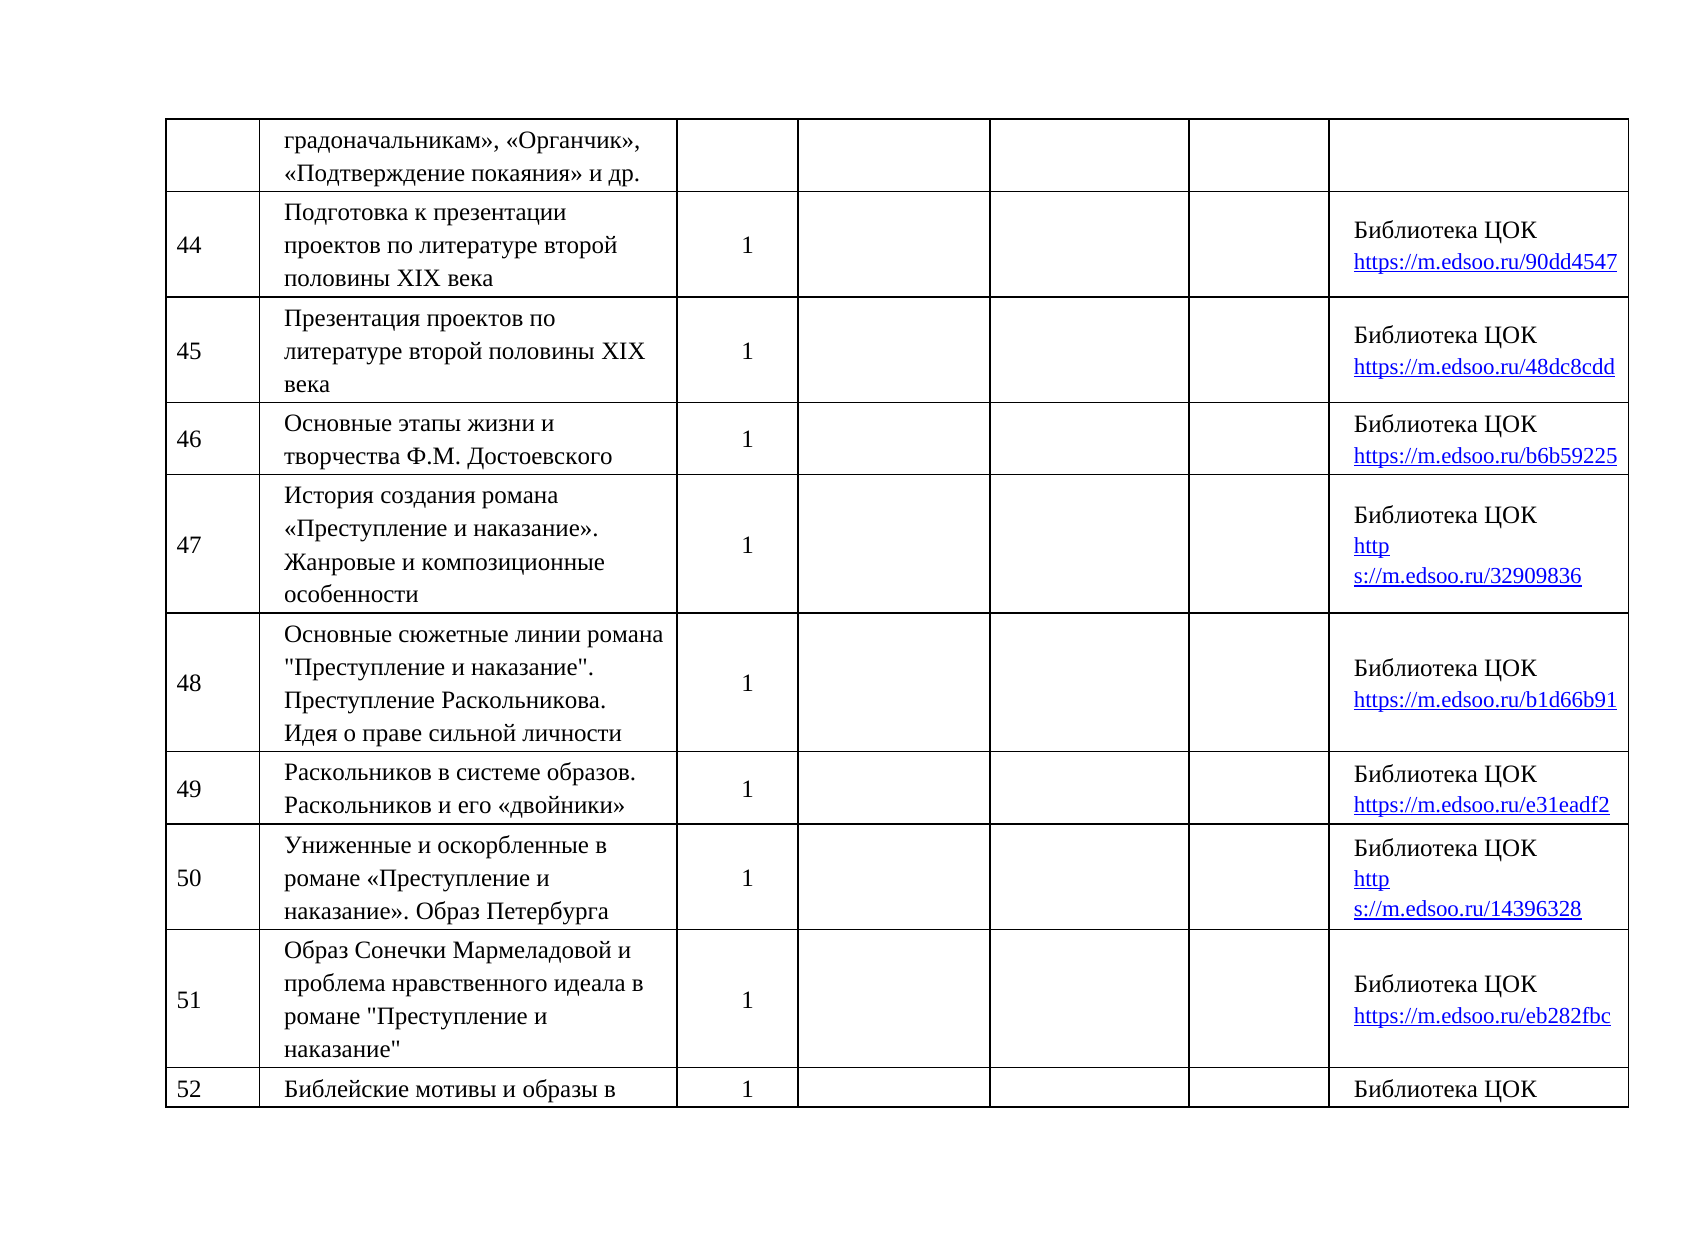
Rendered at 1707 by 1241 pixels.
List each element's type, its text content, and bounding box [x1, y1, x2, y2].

table_cell Раскольников в системе образов. Раскольников и его «двойники» [260, 752, 676, 823]
table_cell 43 [167, 120, 259, 191]
table_cell 1 [678, 120, 797, 191]
table_cell [1190, 1068, 1328, 1106]
table_cell 1 [678, 403, 797, 474]
table_cell 1 [678, 475, 797, 612]
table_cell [1330, 120, 1628, 191]
table_cell 1 [678, 752, 797, 823]
table_cell 1 [678, 930, 797, 1067]
table_cell [799, 475, 989, 612]
table_cell [799, 1068, 989, 1106]
table_cell 47 [167, 475, 259, 612]
table_cell [991, 930, 1188, 1067]
table_cell [1190, 298, 1328, 401]
table_cell [799, 403, 989, 474]
table_cell 1 [678, 192, 797, 296]
table_cell [991, 475, 1188, 612]
table_cell Библиотека ЦОК https://m.edsoo.ru/b6b59225 [1330, 403, 1628, 474]
table_cell Библиотека ЦОК https://m.edsoo.ru/90dd4547 [1330, 192, 1628, 296]
table_cell История создания романа «Преступление и наказание». Жанровые и композиционные особенности [260, 475, 676, 612]
table_cell 49 [167, 752, 259, 823]
table_cell 45 [167, 298, 259, 401]
table_cell [1190, 930, 1328, 1067]
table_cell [1330, 1068, 1628, 1106]
table_cell [991, 825, 1188, 928]
table_cell [991, 298, 1188, 401]
table_cell [799, 298, 989, 401]
table_cell [1190, 475, 1328, 612]
table_cell [991, 120, 1188, 191]
table_cell [799, 120, 989, 191]
table_cell 1 [678, 1068, 797, 1106]
table_cell [1190, 403, 1328, 474]
table_cell Униженные и оскорбленные в романе «Преступление и наказание». Образ Петербурга [260, 825, 676, 928]
table_cell Библиотека ЦОК https://m.edsoo.ru/b1d66b91 [1330, 614, 1628, 751]
table_cell [1190, 614, 1328, 751]
table_cell 46 [167, 403, 259, 474]
table_cell 1 [678, 298, 797, 401]
table_cell Основные сюжетные линии романа "Преступление и наказание". Преступление Раскольникова. Идея о праве сильной личности [260, 614, 676, 751]
table_cell [991, 192, 1188, 296]
table_cell 1 [678, 614, 797, 751]
table_cell [799, 825, 989, 928]
table_cell 48 [167, 614, 259, 751]
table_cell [260, 1068, 676, 1106]
table_cell Библиотека ЦОК https://m.edsoo.ru/48dc8cdd [1330, 298, 1628, 401]
table_cell [799, 614, 989, 751]
table_cell Библиотека ЦОК https://m.edsoo.ru/eb282fbc [1330, 930, 1628, 1067]
table_cell 1 [678, 825, 797, 928]
table_cell Библиотека ЦОК https://m.edsoo.ru/14396328 [1330, 825, 1628, 928]
table_cell [799, 752, 989, 823]
table_cell 50 [167, 825, 259, 928]
table_cell [799, 192, 989, 296]
table_cell [799, 930, 989, 1067]
table_cell [991, 614, 1188, 751]
table_cell 44 [167, 192, 259, 296]
table_cell 51 [167, 930, 259, 1067]
table_cell Образ Сонечки Мармеладовой и проблема нравственного идеала в романе "Преступление и наказание" [260, 930, 676, 1067]
table_cell [991, 752, 1188, 823]
table_cell Библиотека ЦОК https://m.edsoo.ru/e31eadf2 [1330, 752, 1628, 823]
table_cell [991, 403, 1188, 474]
table_cell [1190, 825, 1328, 928]
table_cell 52 [167, 1068, 259, 1106]
table_cell Библиотека ЦОК https://m.edsoo.ru/32909836 [1330, 475, 1628, 612]
table_cell [1190, 752, 1328, 823]
table_cell Презентация проектов по литературе второй половины XIX века [260, 298, 676, 401]
table_cell [991, 1068, 1188, 1106]
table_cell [260, 120, 676, 191]
table_cell [1190, 120, 1328, 191]
table_cell Подготовка к презентации проектов по литературе второй половины XIX века [260, 192, 676, 296]
table_cell [1190, 192, 1328, 296]
table_cell Основные этапы жизни и творчества Ф.М. Достоевского [260, 403, 676, 474]
